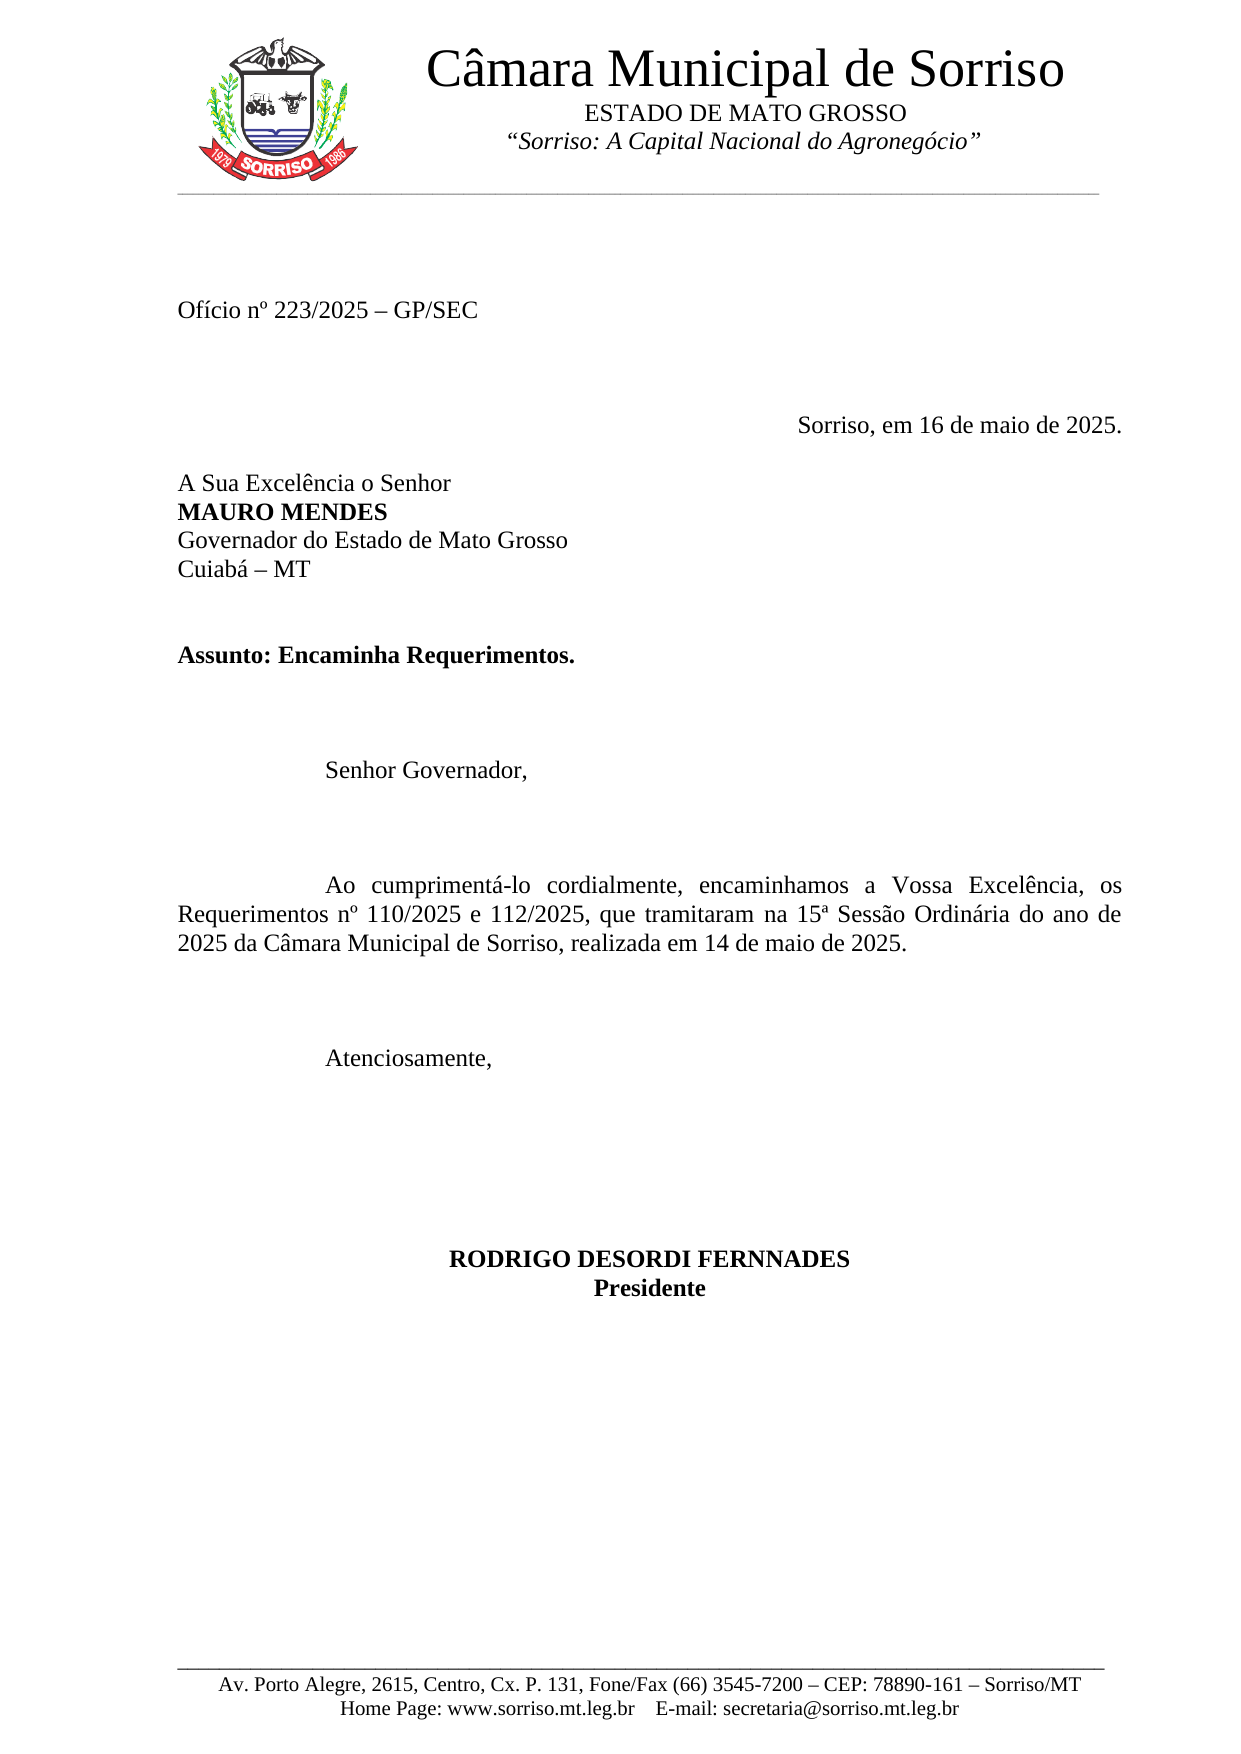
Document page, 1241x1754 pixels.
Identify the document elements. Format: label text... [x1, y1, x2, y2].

text Cuiabá – MT [177, 554, 1122, 583]
text Ao cumprimentá-lo cordialmente, encaminhamos a Vossa Excelência, os Requerimentos nº 110/2025 e 112/2025, que tramitaram na 15ª Sessão Ordinária do ano de 2025 da Câmara Municipal de Sorriso, realizada em 14 de maio de 2025. [177, 870, 1122, 957]
text A Sua Excelência o Senhor [177, 468, 1122, 497]
text Presidente [177, 1273, 1122, 1302]
text Atenciosamente, [177, 1043, 1122, 1072]
text Sorriso, em 16 de maio de 2025. [177, 410, 1122, 439]
text RODRIGO DESORDI FERNNADES [177, 1244, 1122, 1273]
text Governador do Estado de Mato Grosso [177, 525, 1122, 554]
text Ofício nº 223/2025 – GP/SEC [177, 295, 1122, 324]
text Assunto: Encaminha Requerimentos. [177, 640, 1122, 669]
text Senhor Governador, [177, 755, 1122, 784]
text MAURO MENDES [177, 497, 1122, 525]
